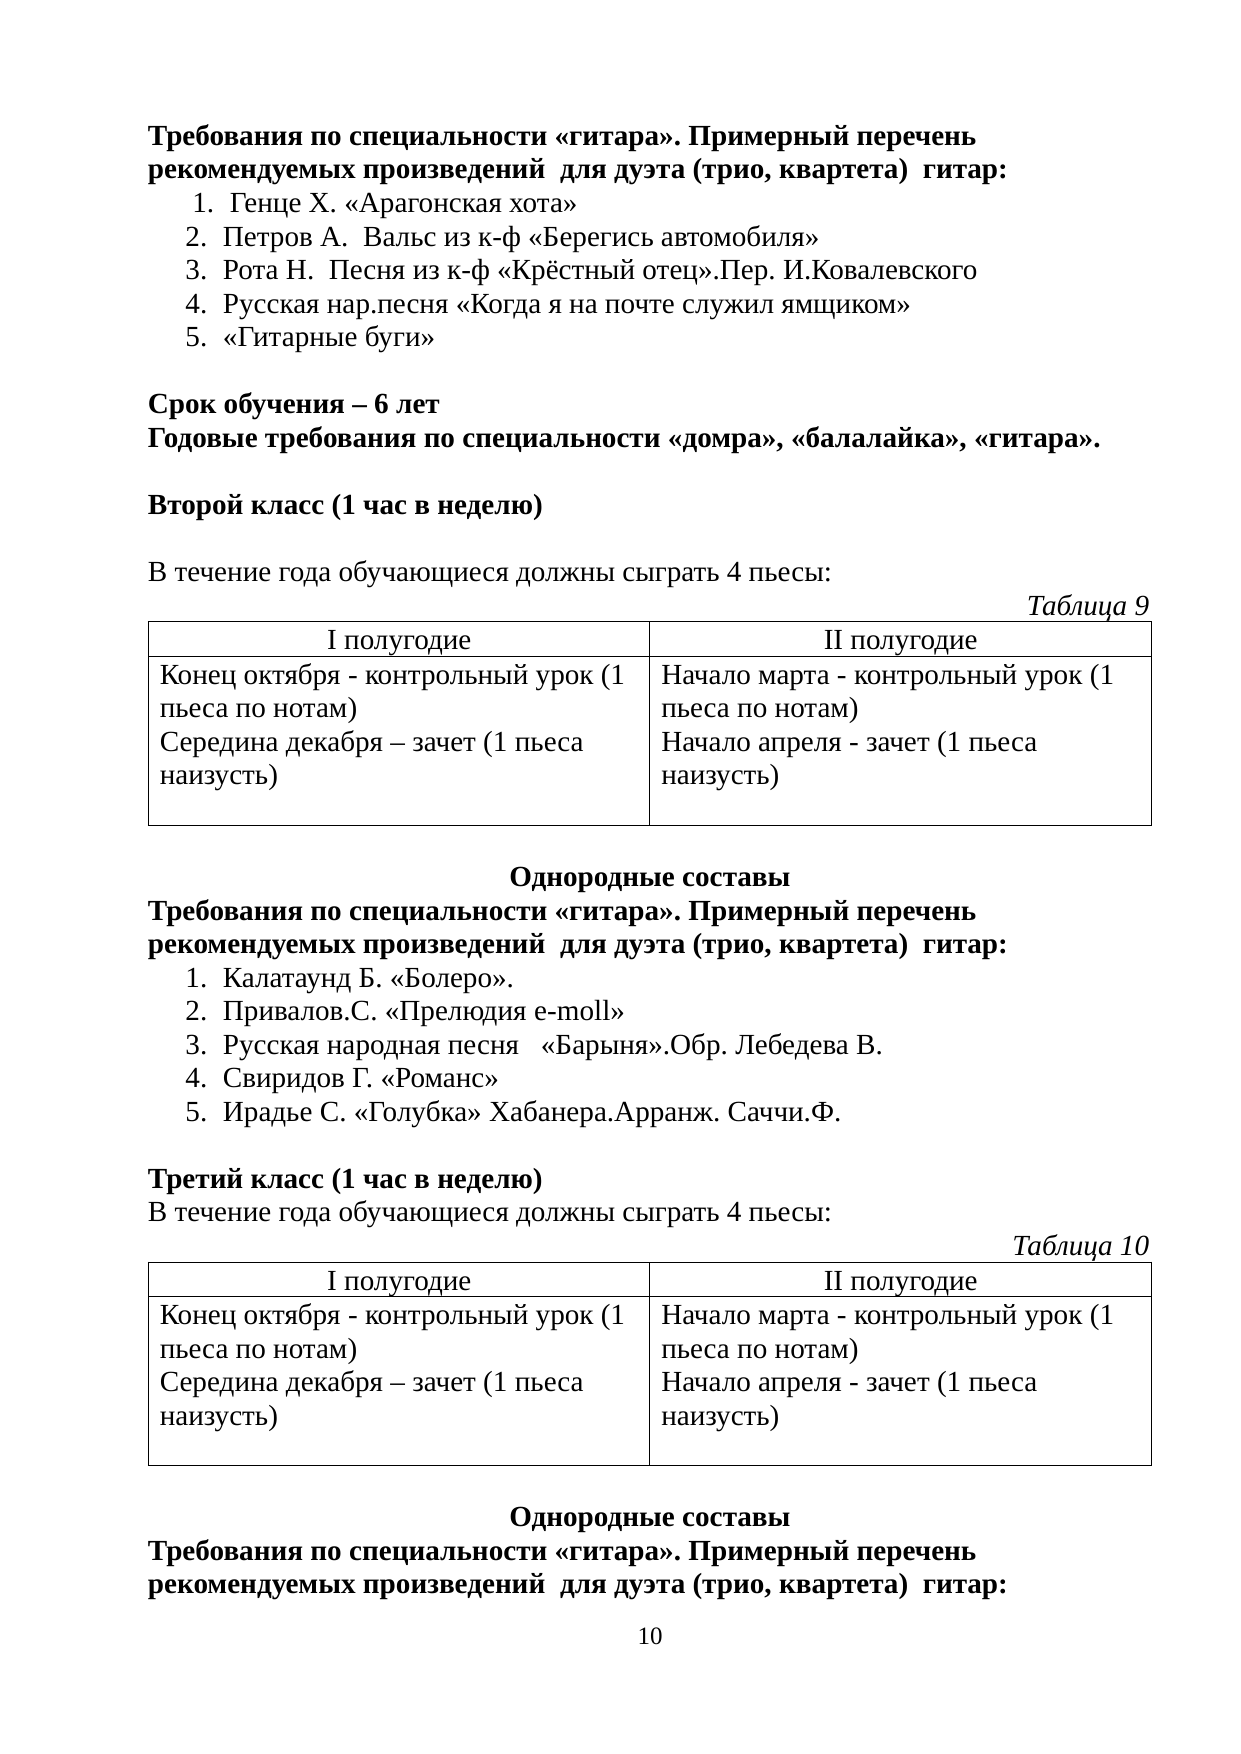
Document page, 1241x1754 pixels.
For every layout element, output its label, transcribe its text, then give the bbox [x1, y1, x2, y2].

list «Гитарные буги» [185, 319, 1152, 353]
text Однородные составы [148, 859, 1152, 893]
text Третий класс (1 час в неделю) [148, 1161, 1152, 1194]
table_cell Начало марта - контрольный урок (1 пьеса по нотам) Начало апреля - зачет (1 пьеса наизусть) [650, 657, 1151, 824]
table_header II полугодие [650, 1263, 1151, 1296]
text В течение года обучающиеся должны сыграть 4 пьесы: [148, 1194, 1152, 1228]
table_header I полугодие [149, 1263, 649, 1296]
table_cell Начало марта - контрольный урок (1 пьеса по нотам) Начало апреля - зачет (1 пьеса наизусть) [650, 1297, 1151, 1465]
list Генце Х. «Арагонская хота» [192, 185, 1152, 219]
text Требования по специальности «гитара». Примерный перечень рекомендуемых произведений для дуэта (трио, квартета) гитар: [148, 893, 1152, 960]
list Петров А. Вальс из к-ф «Берегись автомобиля» [185, 219, 1152, 252]
list Свиридов Г. «Романс» [185, 1060, 1152, 1094]
text Срок обучения – 6 лет [148, 386, 1152, 420]
table_cell Конец октября - контрольный урок (1 пьеса по нотам) Середина декабря – зачет (1 пьеса наизусть) [149, 657, 649, 824]
list Ирадье С. «Голубка» Хабанера.Арранж. Саччи.Ф. [185, 1094, 1152, 1127]
list Русская нар.песня «Когда я на почте служил ямщиком» [185, 286, 1152, 319]
text В течение года обучающиеся должны сыграть 4 пьесы: [148, 554, 1152, 588]
table_header II полугодие [650, 622, 1151, 656]
text Однородные составы [148, 1499, 1152, 1533]
table_cell Конец октября - контрольный урок (1 пьеса по нотам) Середина декабря – зачет (1 пьеса наизусть) [149, 1297, 649, 1465]
text Требования по специальности «гитара». Примерный перечень рекомендуемых произведений для дуэта (трио, квартета) гитар: [148, 1533, 1152, 1600]
list Привалов.С. «Прелюдия e-moll» [185, 993, 1152, 1027]
list Рота Н. Песня из к-ф «Крёстный отец».Пер. И.Ковалевского [185, 252, 1152, 286]
text Таблица 10 [148, 1228, 1152, 1262]
table_header I полугодие [149, 622, 649, 656]
list Калатаунд Б. «Болеро». [185, 960, 1152, 993]
text Таблица 9 [148, 588, 1152, 621]
text Требования по специальности «гитара». Примерный перечень рекомендуемых произведений для дуэта (трио, квартета) гитар: [148, 118, 1152, 185]
text Годовые требования по специальности «домра», «балалайка», «гитара». [148, 420, 1152, 453]
text Второй класс (1 час в неделю) [148, 487, 1152, 521]
list Русская народная песня «Барыня».Обр. Лебедева В. [185, 1027, 1152, 1060]
